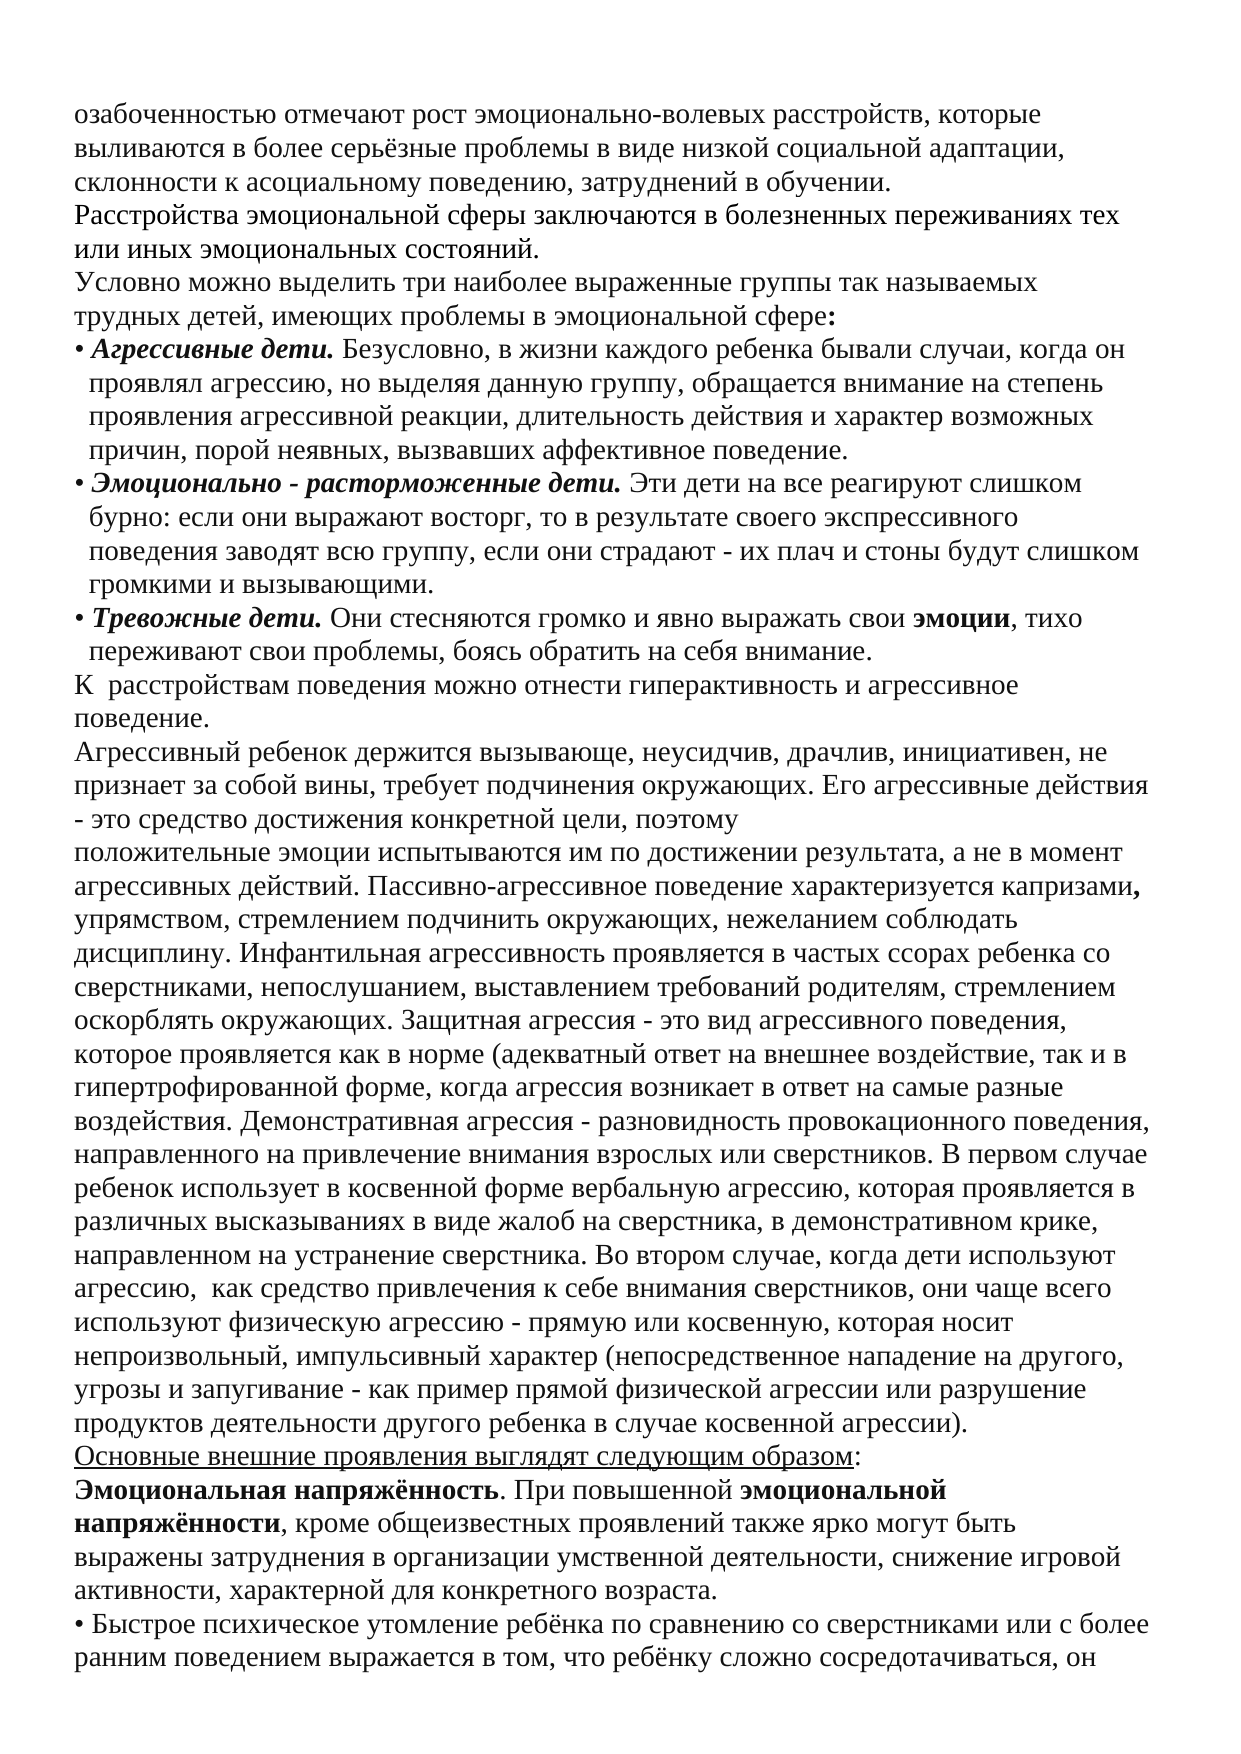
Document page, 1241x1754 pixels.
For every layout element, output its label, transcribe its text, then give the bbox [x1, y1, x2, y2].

text проявлял агрессию, но выделяя данную группу, обращается внимание на степень [74, 365, 1152, 398]
text проявления агрессивной реакции, длительность действия и характер возможных [74, 398, 1152, 432]
text • Тревожные дети. Они стесняются громко и явно выражать свои эмоции, тихо [74, 600, 1152, 633]
text бурно: если они выражают восторг, то в результате своего экспрессивного [74, 499, 1152, 533]
text переживают свои проблемы, боясь обратить на себя внимание. [74, 633, 1152, 667]
text Основные внешние проявления выглядят следующим образом: [74, 1438, 1152, 1472]
text К расстройствам поведения можно отнести гиперактивность и агрессивное [74, 667, 1152, 700]
text • Агрессивные дети. Безусловно, в жизни каждого ребенка бывали случаи, когда он [74, 331, 1152, 365]
text громкими и вызывающими. [74, 566, 1152, 600]
text Агрессивный ребенок держится вызывающе, неусидчив, драчлив, инициативен, не признает за собой вины, требует подчинения окружающих. Его агрессивные действия - это средство достижения конкретной цели, поэтому [74, 734, 1152, 834]
text • Быстрое психическое утомление ребёнка по сравнению со сверстниками или с более ранним поведением выражается в том, что ребёнку сложно сосредотачиваться, он [74, 1606, 1152, 1673]
text Условно можно выделить три наиболее выраженные группы так называемых трудных детей, имеющих проблемы в эмоциональной сфере: [74, 264, 1152, 331]
text Эмоциональная напряжённость. При повышенной эмоциональной напряжённости, кроме общеизвестных проявлений также ярко могут быть выражены затруднения в организации умственной деятельности, снижение игровой активности, характерной для конкретного возраста. [74, 1472, 1152, 1606]
text Расстройства эмоциональной сферы заключаются в болезненных переживаниях тех или иных эмоциональных состояний. [540, 197, 1152, 264]
text причин, порой неявных, вызвавших аффективное поведение. [74, 432, 1152, 466]
text поведение. [74, 700, 1152, 734]
text поведения заводят всю группу, если они страдают - их плач и стоны будут слишком [74, 533, 1152, 566]
text • Эмоционально - расторможенные дети. Эти дети на все реагируют слишком [74, 466, 1152, 499]
text озабоченностью отмечают рост эмоционально-волевых расстройств, которые выливаются в более серьёзные проблемы в виде низкой социальной адаптации, склонности к асоциальному поведению, затруднений в обучении. [74, 97, 1152, 197]
text положительные эмоции испытываются им по достижении результата, а не в момент агрессивных действий. Пассивно-агрессивное поведение характеризуется капризами, упрямством, стремлением подчинить окружающих, нежеланием соблюдать дисциплину. Инфантильная агрессивность проявляется в частых ссорах ребенка со сверстниками, непослушанием, выставлением требований родителям, стремлением оскорблять окружающих. Защитная агрессия - это вид агрессивного поведения, которое проявляется как в норме (адекватный ответ на внешнее воздействие, так и в гипертрофированной форме, когда агрессия возникает в ответ на самые разные воздействия. Демонстративная агрессия - разновидность провокационного поведения, направленного на привлечение внимания взрослых или сверстников. В первом случае ребенок использует в косвенной форме вербальную агрессию, которая проявляется в различных высказываниях в виде жалоб на сверстника, в демонстративном крике, направленном на устранение сверстника. Во втором случае, когда дети используют агрессию, как средство привлечения к себе внимания сверстников, они чаще всего используют физическую агрессию - прямую или косвенную, которая носит непроизвольный, импульсивный характер (непосредственное нападение на другого, угрозы и запугивание - как пример прямой физической агрессии или разрушение продуктов деятельности другого ребенка в случае косвенной агрессии). [74, 834, 1152, 1438]
